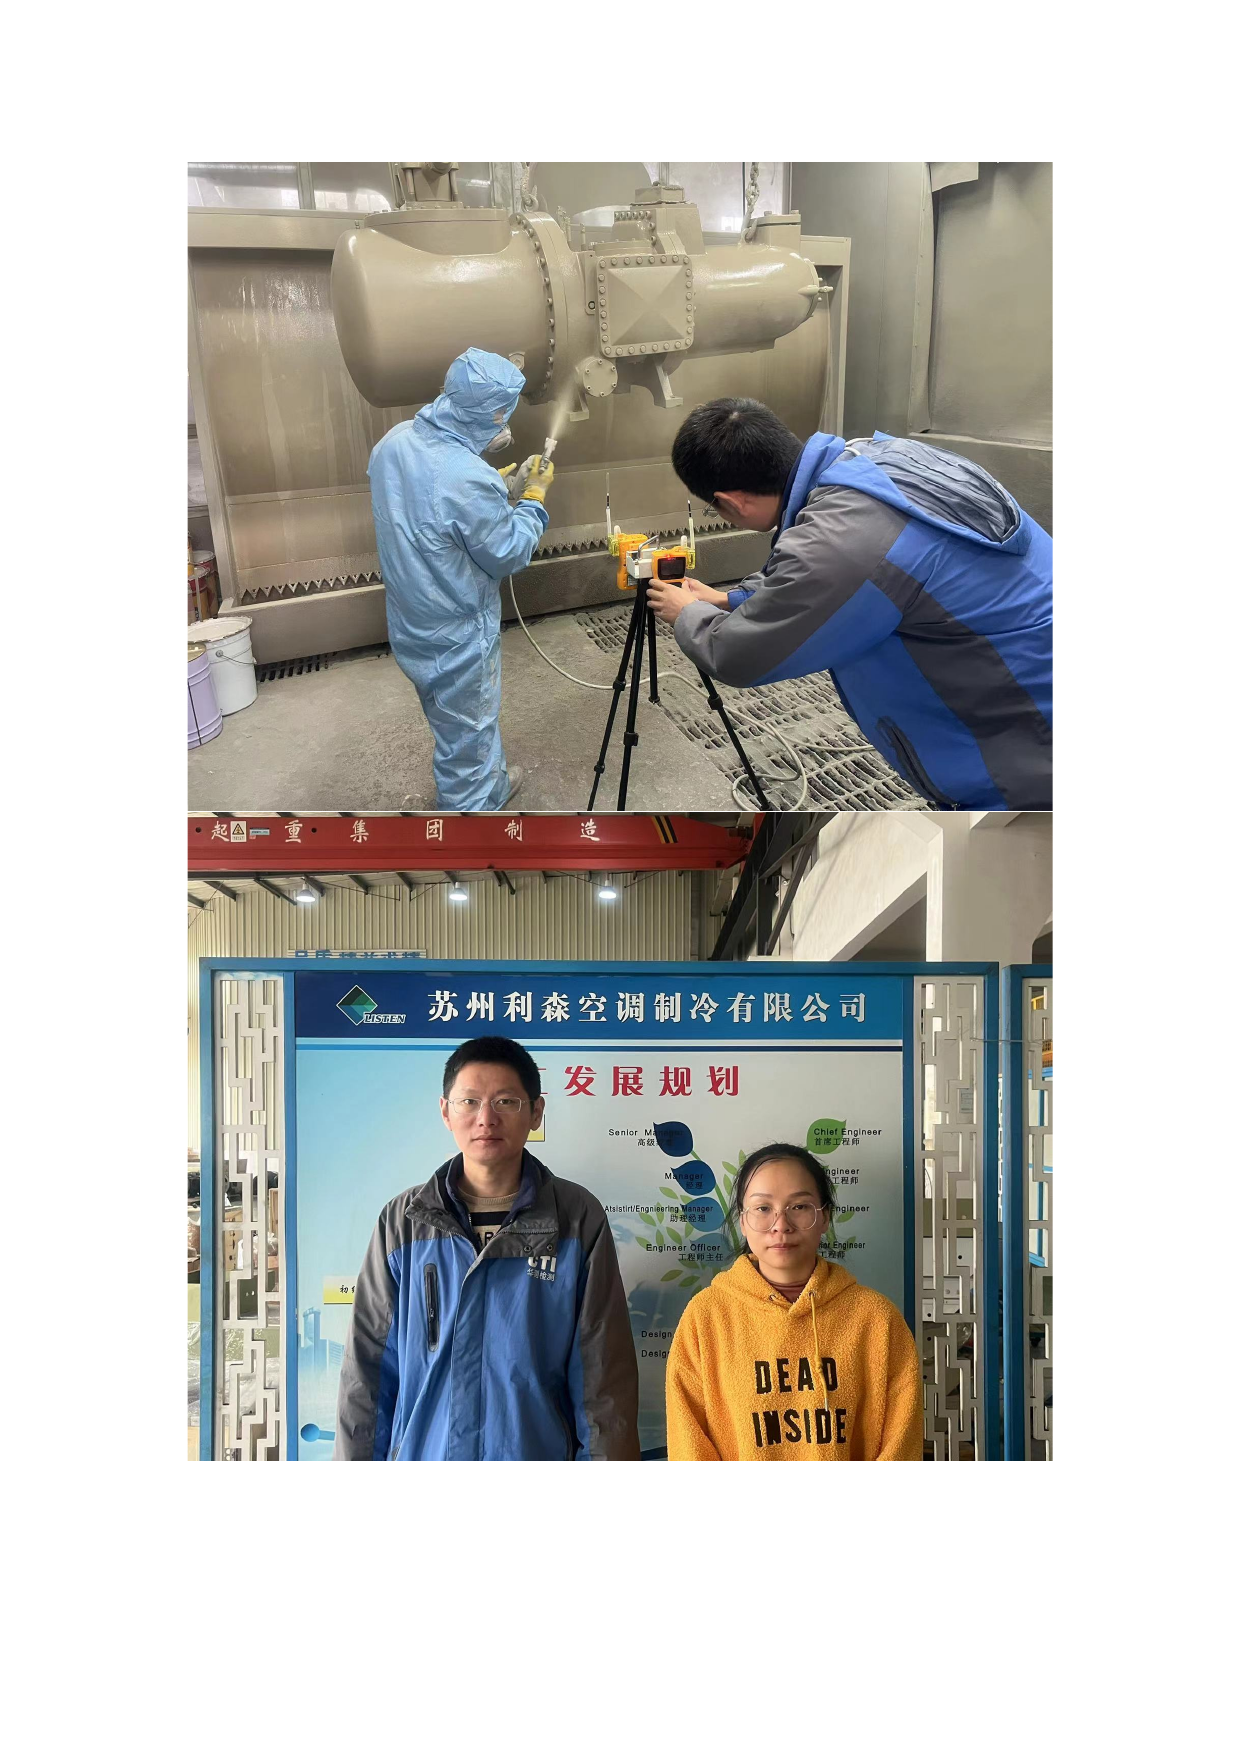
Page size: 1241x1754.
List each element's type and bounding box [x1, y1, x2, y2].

picture [187, 812, 1053, 1461]
picture [187, 162, 1053, 811]
